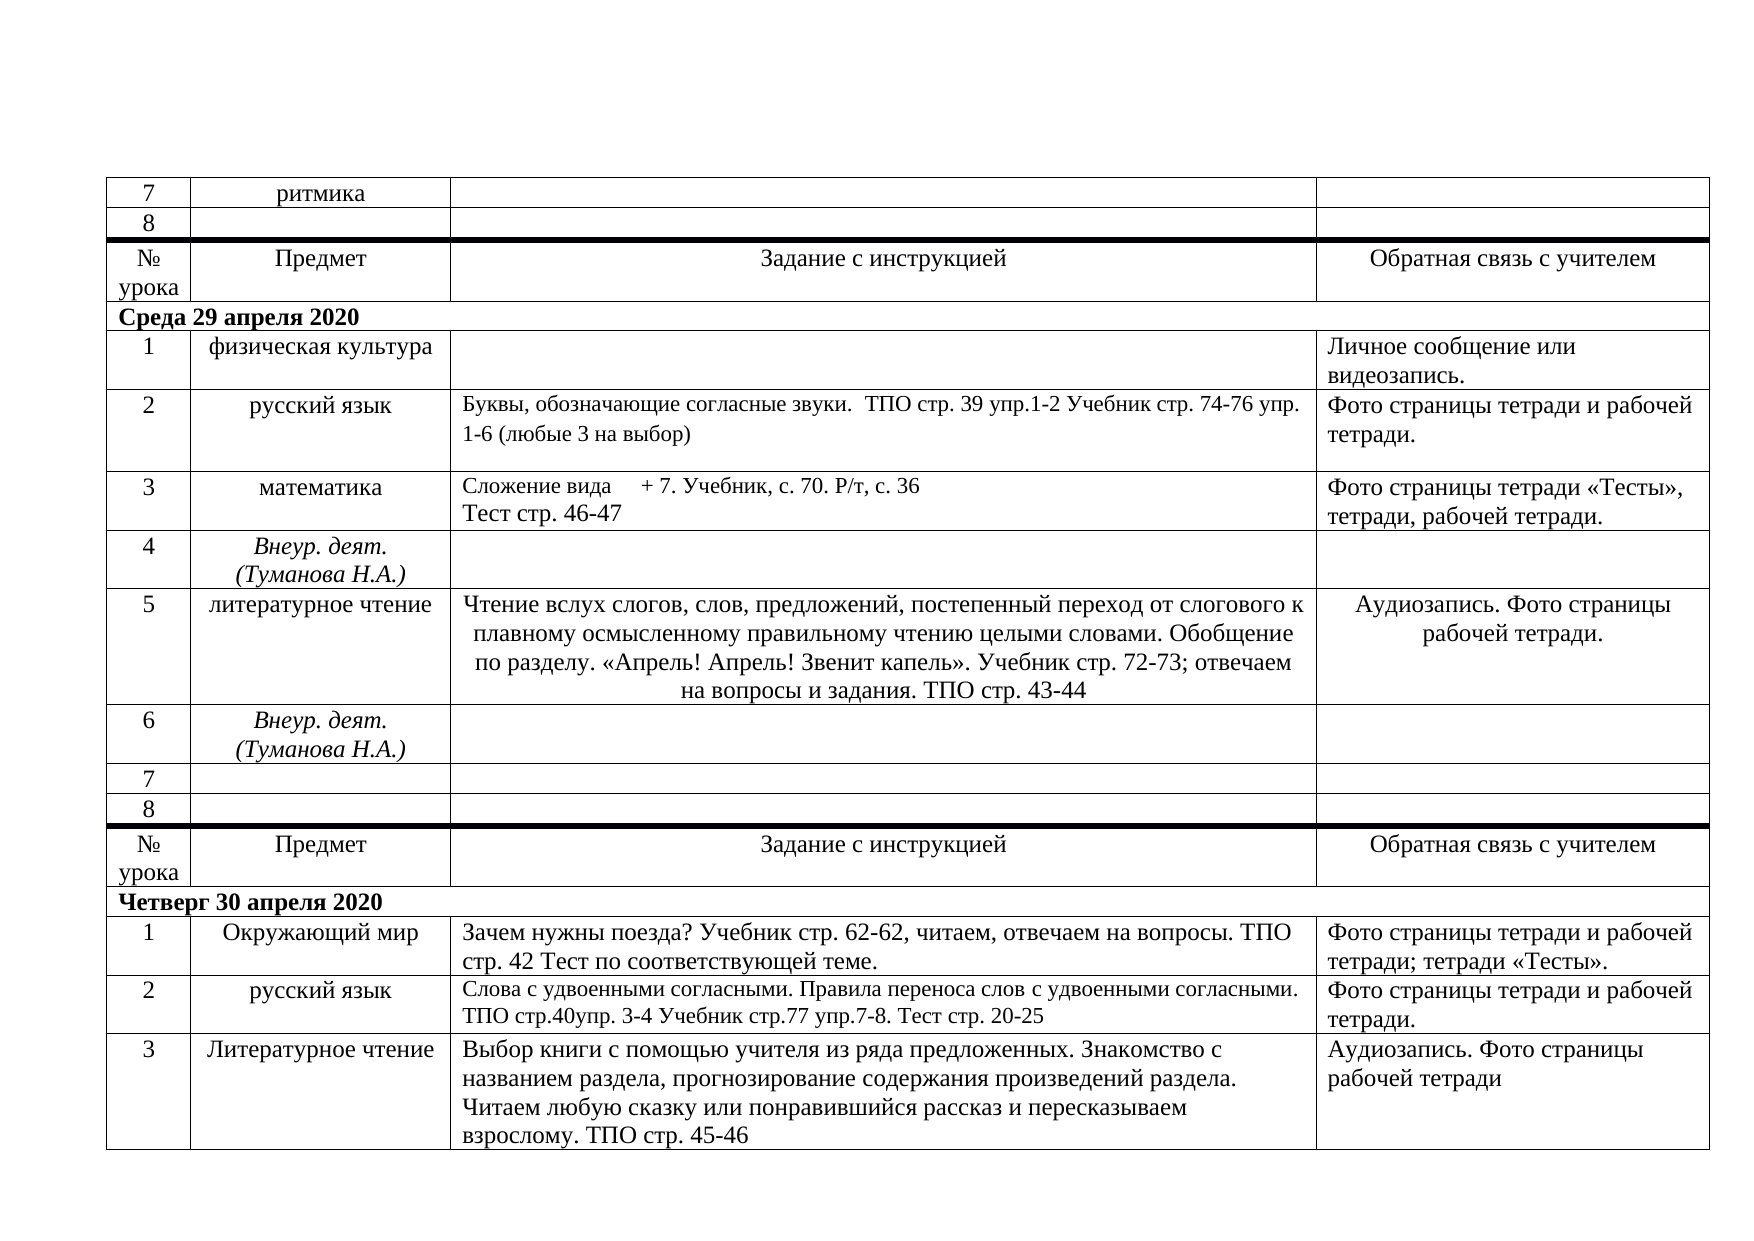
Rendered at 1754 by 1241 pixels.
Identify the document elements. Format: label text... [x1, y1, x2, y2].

table_cell Выбор книги с помощью учителя из ряда предложенных. Знакомство с названием раздела, прогнозирование содержания произведений раздела. Читаем любую сказку или понравившийся рассказ и пересказываем взрослому. ТПО стр. 45-46 [451, 1034, 1316, 1149]
table_cell 8 [107, 208, 190, 237]
table_cell Чтение вслух слогов, слов, предложений, постепенный переход от слогового к плавному осмысленному правильному чтению целыми словами. Обобщение по разделу. «Апрель! Апрель! Звенит капель». Учебник стр. 72-73; отвечаем на вопросы и задания. ТПО стр. 43-44 [451, 589, 1316, 704]
table_cell [1317, 178, 1709, 207]
table_cell [191, 764, 450, 793]
table_cell [451, 331, 1316, 389]
table_cell [451, 764, 1316, 793]
table_cell Буквы, обозначающие согласные звуки. ТПО стр. 39 упр.1-2 Учебник стр. 74-76 упр. 1-6 (любые 3 на выбор) [451, 390, 1316, 471]
table_cell Литературное чтение [191, 1034, 450, 1149]
table_cell [451, 208, 1316, 237]
table_cell математика [191, 472, 450, 530]
table_cell ритмика [191, 178, 450, 207]
table_cell Внеур. деят. (Туманова Н.А.) [191, 531, 450, 588]
table_cell [191, 794, 450, 822]
table_cell русский язык [191, 976, 450, 1033]
table_cell Фото страницы тетради и рабочей тетради. [1317, 390, 1709, 471]
table_cell [451, 794, 1316, 822]
table_cell 8 [107, 794, 190, 822]
table_cell 1 [107, 917, 190, 974]
table_cell [1317, 208, 1709, 237]
table_cell 1 [107, 331, 190, 389]
table_cell Фото страницы тетради «Тесты», тетради, рабочей тетради. [1317, 472, 1709, 530]
table_cell [451, 705, 1316, 763]
table_cell 5 [107, 589, 190, 704]
table_cell Предмет [191, 829, 450, 886]
table_cell Аудиозапись. Фото страницы рабочей тетради [1317, 1034, 1709, 1149]
table_cell 2 [107, 390, 190, 471]
table_cell [1317, 705, 1709, 763]
table_cell Слова с удвоенными согласными. Правила переноса слов с удвоенными согласными. ТПО стр.40упр. 3-4 Учебник стр.77 упр.7-8. Тест стр. 20-25 [451, 976, 1316, 1033]
table_cell Аудиозапись. Фото страницы рабочей тетради. [1317, 589, 1709, 704]
table_cell Четверг 30 апреля 2020 [107, 887, 1709, 916]
table_cell 2 [107, 976, 190, 1033]
table_cell Окружающий мир [191, 917, 450, 974]
table_cell Личное сообщение или видеозапись. [1317, 331, 1709, 389]
table_cell Задание с инструкцией [451, 243, 1316, 301]
table_cell № урока [107, 243, 190, 301]
table_cell русский язык [191, 390, 450, 471]
table_cell Зачем нужны поезда? Учебник стр. 62-62, читаем, отвечаем на вопросы. ТПО стр. 42 Тест по соответствующей теме. [451, 917, 1316, 974]
table_cell [191, 208, 450, 237]
table_cell 3 [107, 472, 190, 530]
table_cell Фото страницы тетради и рабочей тетради. [1317, 976, 1709, 1033]
table_cell Фото страницы тетради и рабочей тетради; тетради «Тесты». [1317, 917, 1709, 974]
table_cell [451, 531, 1316, 588]
table_cell 4 [107, 531, 190, 588]
table_cell № урока [107, 829, 190, 886]
table_cell Обратная связь с учителем [1317, 243, 1709, 301]
table_cell физическая культура [191, 331, 450, 389]
table_cell Предмет [191, 243, 450, 301]
table_cell Задание с инструкцией [451, 829, 1316, 886]
table_cell Сложение вида  + 7. Учебник, с. 70. Р/т, с. 36 Тест стр. 46-47 [451, 472, 1316, 530]
table_cell литературное чтение [191, 589, 450, 704]
table_cell 7 [107, 178, 190, 207]
table_cell [1317, 794, 1709, 822]
table_cell 6 [107, 705, 190, 763]
table_cell [1317, 531, 1709, 588]
table_cell [451, 178, 1316, 207]
table_cell [1317, 764, 1709, 793]
table_cell Среда 29 апреля 2020 [107, 302, 1709, 330]
table_cell Внеур. деят. (Туманова Н.А.) [191, 705, 450, 763]
table_cell 7 [107, 764, 190, 793]
table_cell Обратная связь с учителем [1317, 829, 1709, 886]
table_cell 3 [107, 1034, 190, 1149]
